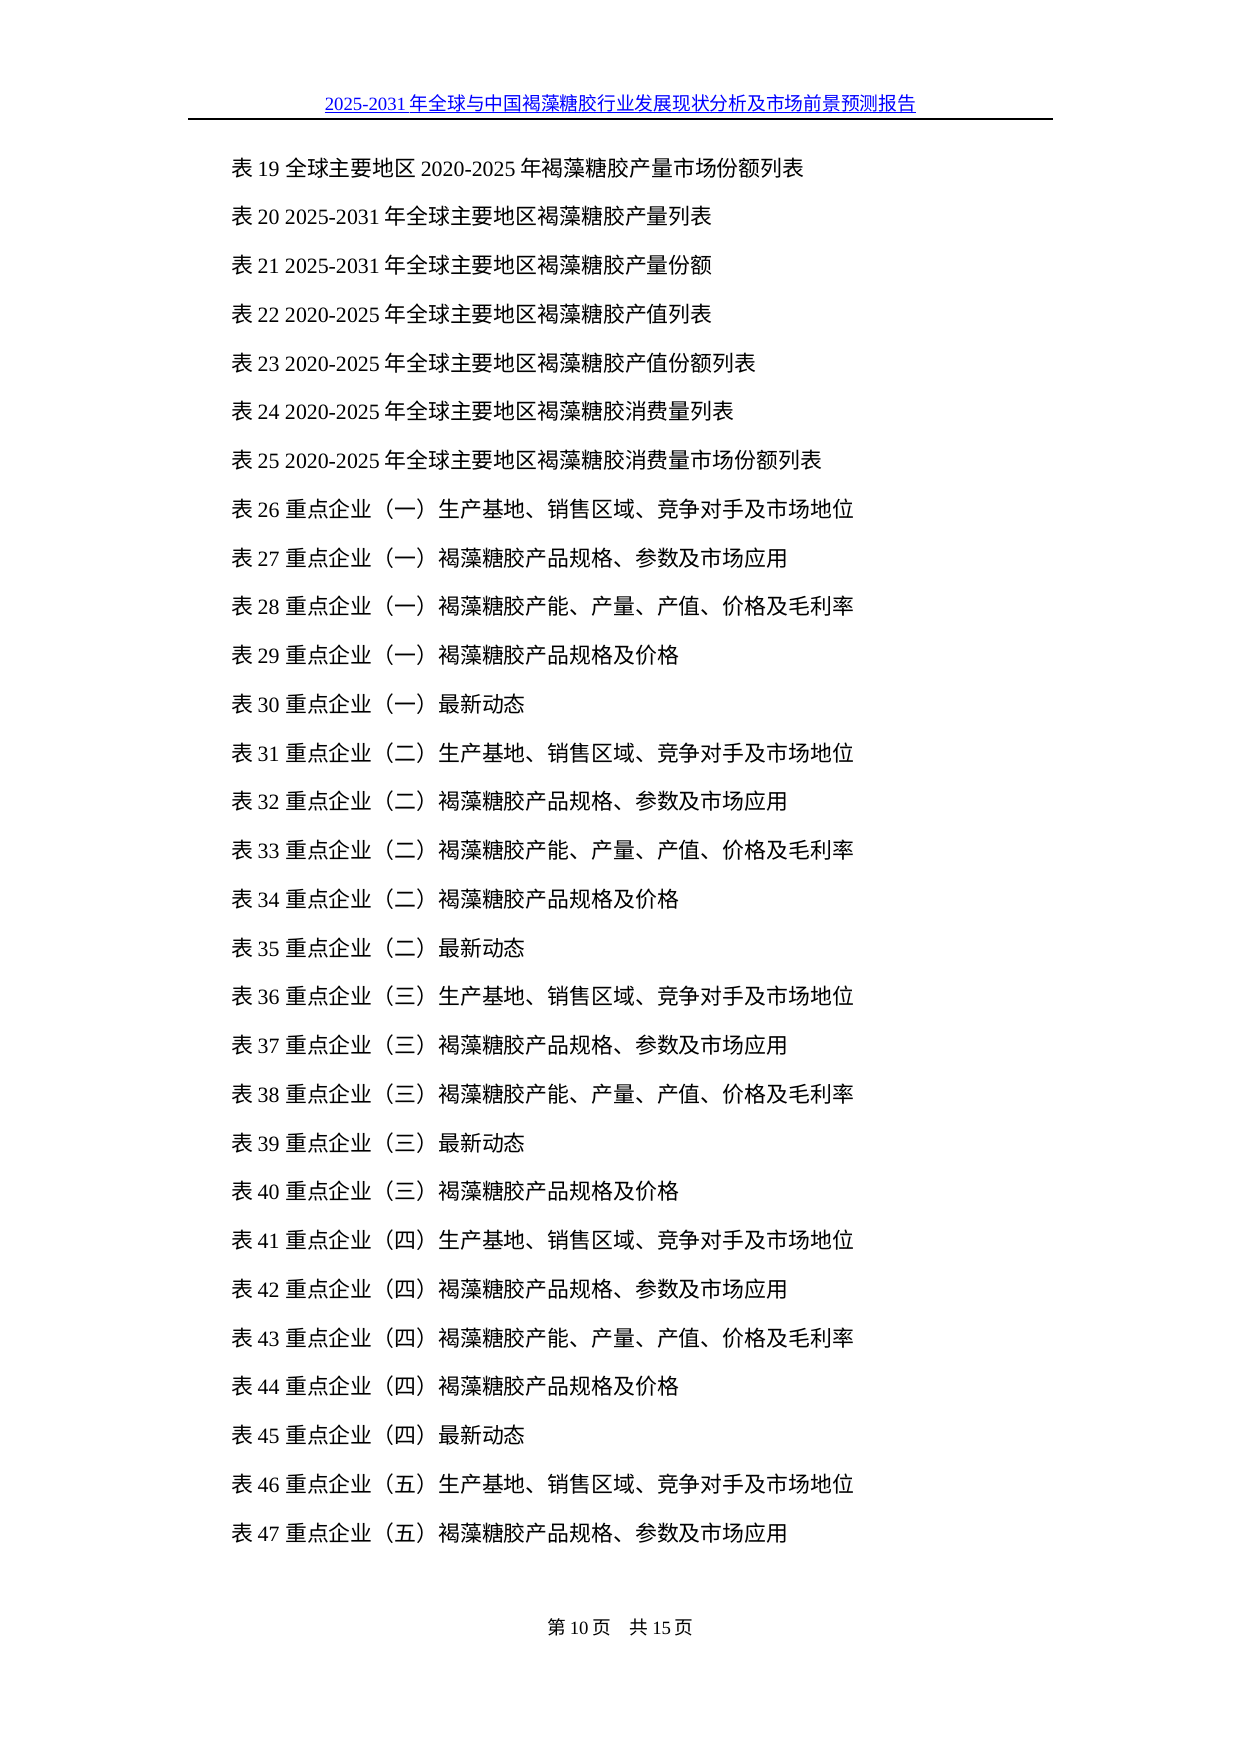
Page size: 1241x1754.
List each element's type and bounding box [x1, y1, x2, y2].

text [187, 150, 1053, 1548]
